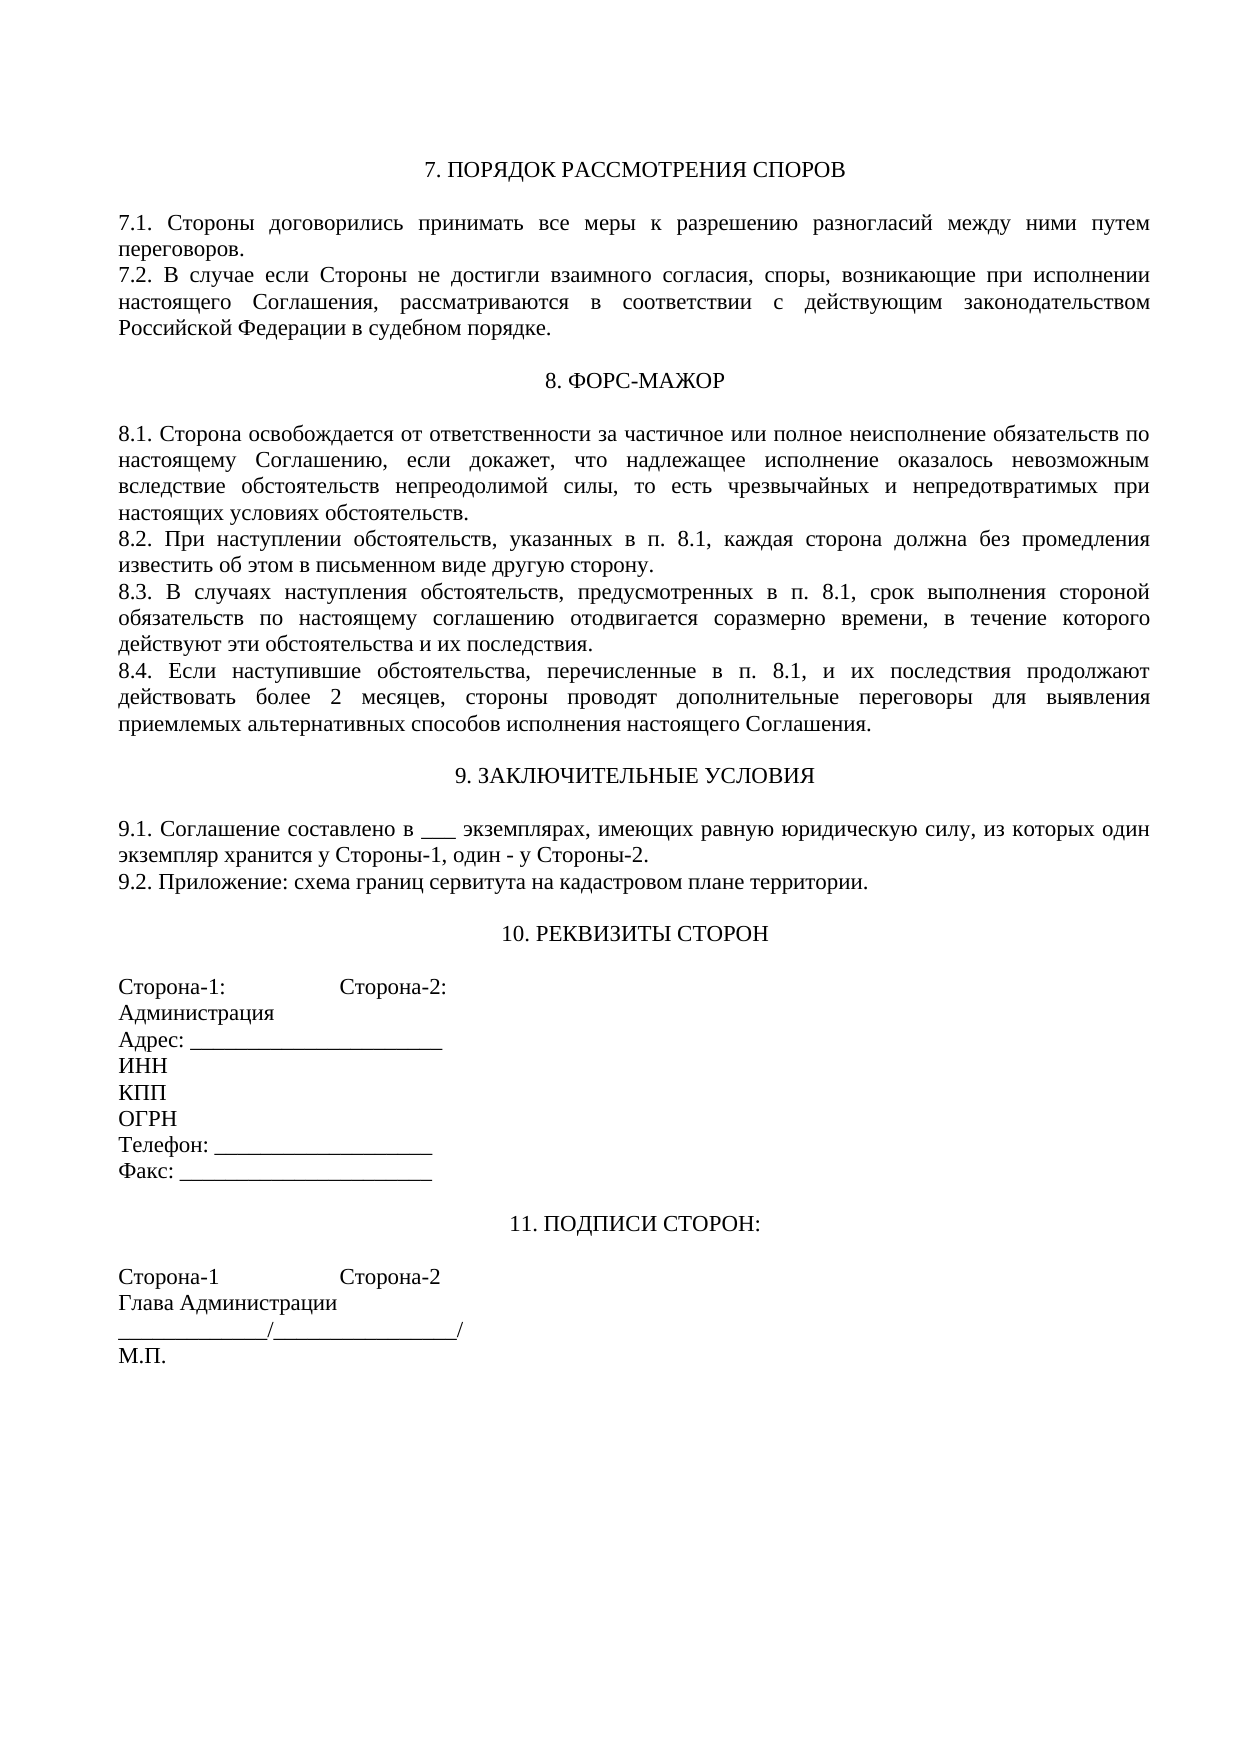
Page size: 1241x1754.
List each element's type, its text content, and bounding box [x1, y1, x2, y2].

text ИНН [118, 1052, 1152, 1078]
text 8.4. Если наступившие обстоятельства, перечисленные в п. 8.1, и их последствия продолжают действовать более 2 месяцев, стороны проводят дополнительные переговоры для выявления приемлемых альтернативных способов исполнения настоящего Соглашения. [118, 657, 1152, 736]
text Факс: ______________________ [118, 1158, 1152, 1184]
text 9.1. Соглашение составлено в ___ экземплярах, имеющих равную юридическую силу, из которых один экземпляр хранится у Стороны-1, один - у Стороны-2. [118, 815, 1152, 868]
text КПП [118, 1078, 1152, 1105]
text М.П. [118, 1342, 1152, 1368]
text 9.2. Приложение: схема границ сервитута на кадастровом плане территории. [118, 868, 1152, 894]
text Адрес: ______________________ [118, 1026, 1152, 1052]
text 7.1. Стороны договорились принимать все меры к разрешению разногласий между ними путем переговоров. [118, 209, 1152, 262]
text ОГРН [118, 1105, 1152, 1131]
text 11. ПОДПИСИ СТОРОН: [118, 1210, 1152, 1237]
text 8.1. Сторона освобождается от ответственности за частичное или полное неисполнение обязательств по настоящему Соглашению, если докажет, что надлежащее исполнение оказалось невозможным вследствие обстоятельств непреодолимой силы, то есть чрезвычайных и непредотвратимых при настоящих условиях обстоятельств. [118, 420, 1152, 525]
text Администрация [118, 999, 1152, 1026]
text Глава Администрации [118, 1289, 1152, 1316]
text _____________/________________/ [118, 1316, 1152, 1342]
text 8. ФОРС-МАЖОР [118, 367, 1152, 393]
text 7. ПОРЯДОК РАССМОТРЕНИЯ СПОРОВ [118, 156, 1152, 182]
text 9. ЗАКЛЮЧИТЕЛЬНЫЕ УСЛОВИЯ [118, 762, 1152, 789]
text 8.3. В случаях наступления обстоятельств, предусмотренных в п. 8.1, срок выполнения стороной обязательств по настоящему соглашению отодвигается соразмерно времени, в течение которого действуют эти обстоятельства и их последствия. [118, 578, 1152, 657]
text 7.2. В случае если Стороны не достигли взаимного согласия, споры, возникающие при исполнении настоящего Соглашения, рассматриваются в соответствии с действующим законодательством Российской Федерации в судебном порядке. [118, 262, 1152, 341]
text Сторона-1 Сторона-2 [118, 1263, 1152, 1289]
text Сторона-1: Сторона-2: [118, 973, 1152, 999]
text Телефон: ___________________ [118, 1131, 1152, 1158]
text 10. РЕКВИЗИТЫ СТОРОН [118, 920, 1152, 947]
text 8.2. При наступлении обстоятельств, указанных в п. 8.1, каждая сторона должна без промедления известить об этом в письменном виде другую сторону. [118, 525, 1152, 578]
